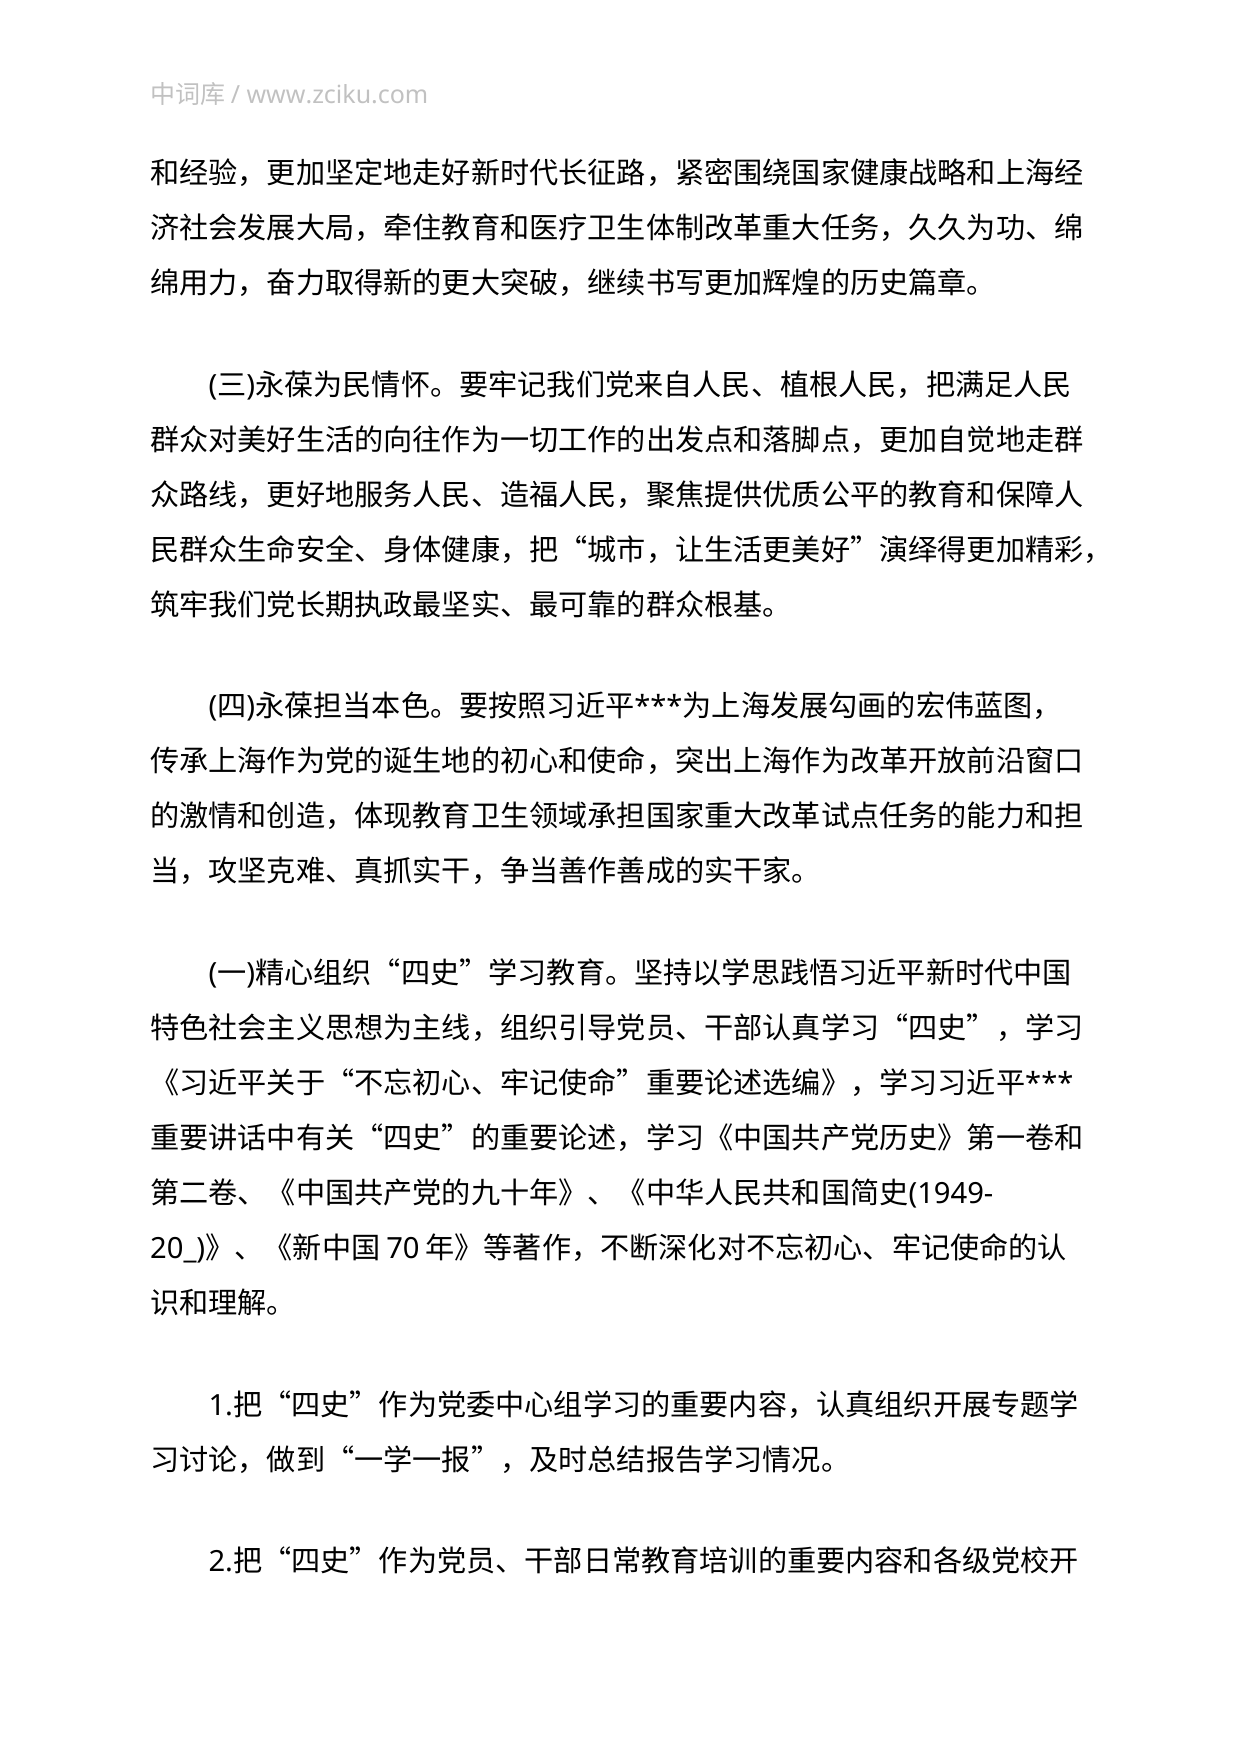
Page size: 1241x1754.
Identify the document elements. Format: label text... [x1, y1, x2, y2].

text (三)永葆为民情怀。要牢记我们党来自人民、植根人民，把满足人民群众对美好生活的向往作为一切工作的出发点和落脚点，更加自觉地走群众路线，更好地服务人民、造福人民，聚焦提供优质公平的教育和保障人民群众生命安全、身体健康，把“城市，让生活更美好”演绎得更加精彩，筑牢我们党长期执政最坚实、最可靠的群众根基。 [150, 362, 1090, 623]
text (一)精心组织“四史”学习教育。坚持以学思践悟习近平新时代中国特色社会主义思想为主线，组织引导党员、干部认真学习“四史”，学习《习近平关于“不忘初心、牢记使命”重要论述选编》，学习习近平***重要讲话中有关“四史”的重要论述，学习《中国共产党历史》第一卷和第二卷、《中国共产党的九十年》、《中华人民共和国简史(1949-20_)》、《新中国70年》等著作，不断深化对不忘初心、牢记使命的认识和理解。 [150, 949, 1090, 1322]
text 1.把“四史”作为党委中心组学习的重要内容，认真组织开展专题学习讨论，做到“一学一报”，及时总结报告学习情况。 [150, 1381, 1090, 1478]
text (四)永葆担当本色。要按照习近平***为上海发展勾画的宏伟蓝图，传承上海作为党的诞生地的初心和使命，突出上海作为改革开放前沿窗口的激情和创造，体现教育卫生领域承担国家重大改革试点任务的能力和担当，攻坚克难、真抓实干，争当善作善成的实干家。 [150, 683, 1090, 890]
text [150, 150, 1090, 302]
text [150, 1538, 1090, 1580]
